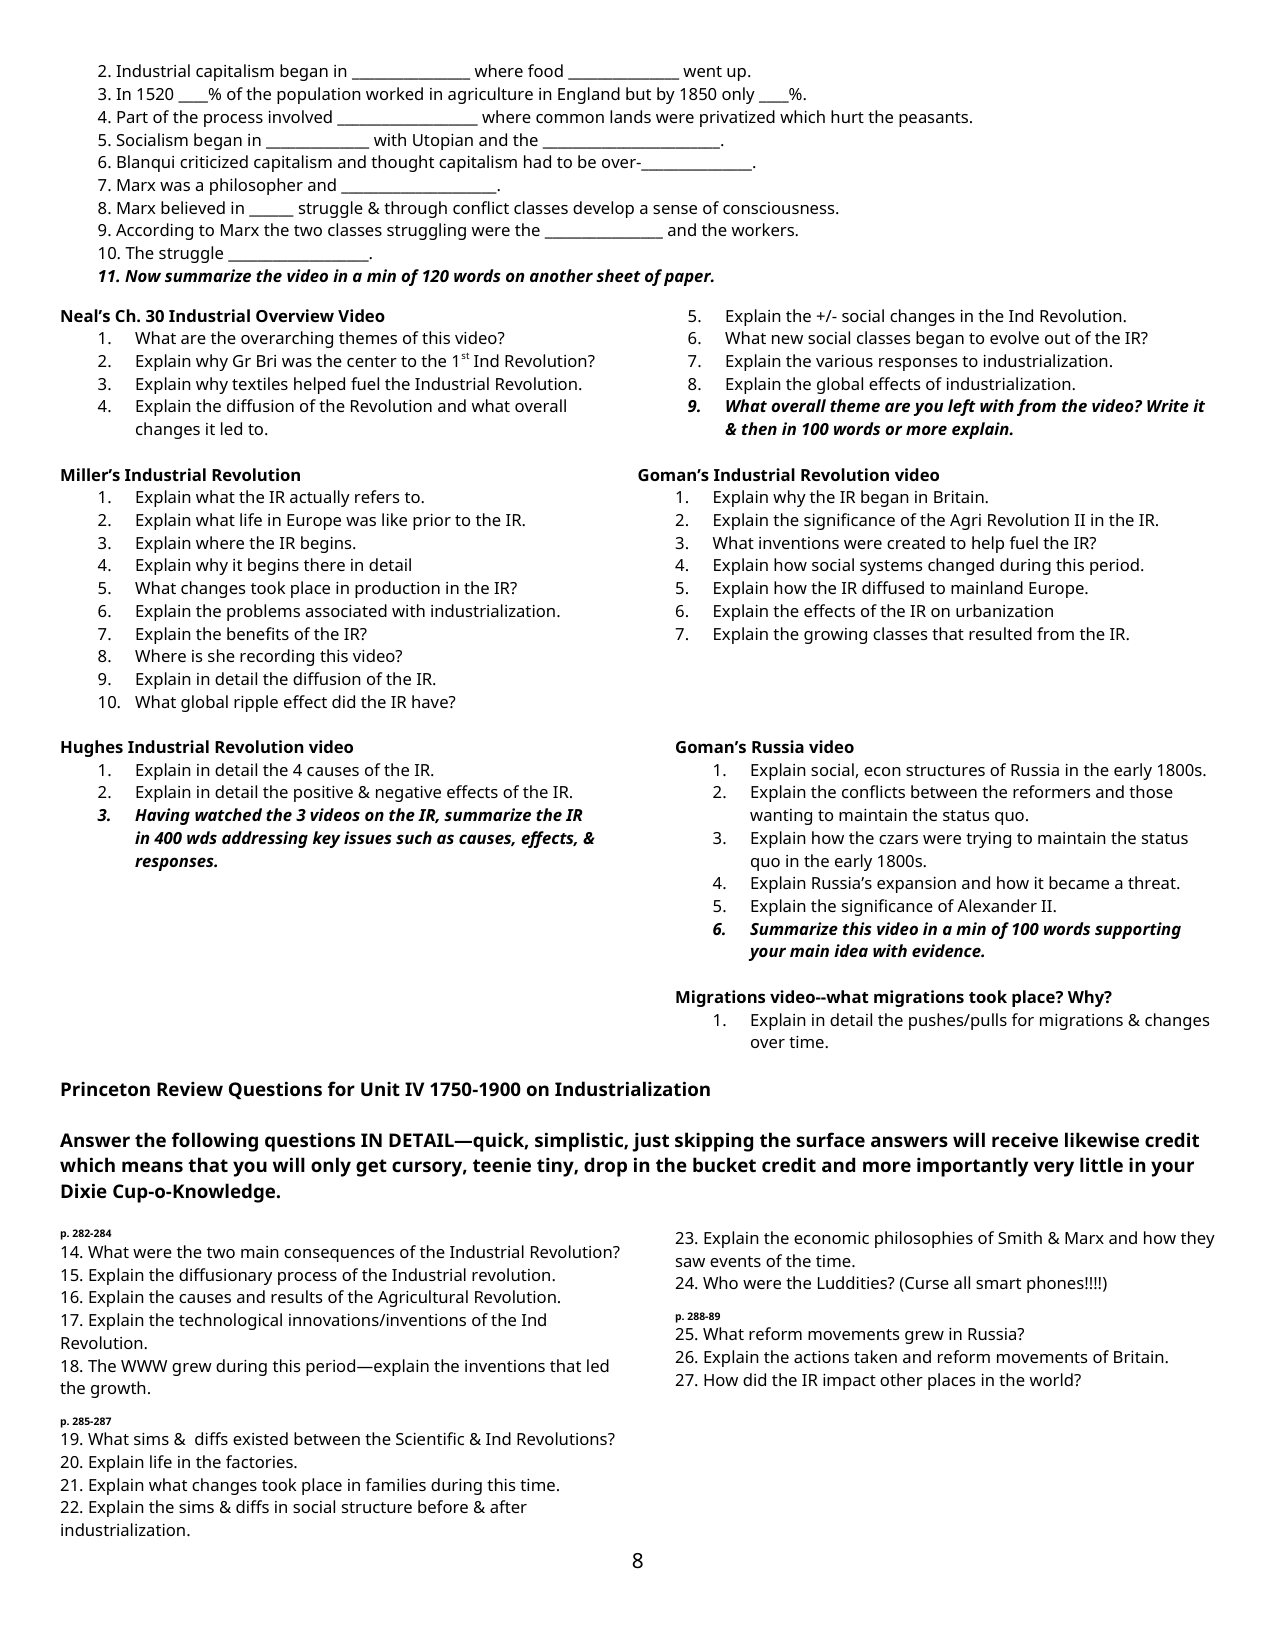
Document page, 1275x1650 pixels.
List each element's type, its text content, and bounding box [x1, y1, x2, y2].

list Explain in detail the diffusion of the IR. [97, 667, 600, 690]
text 21. Explain what changes took place in families during this time. [60, 1473, 637, 1496]
text 10. The struggle ___________________. [97, 242, 1215, 264]
text 4. Part of the process involved ___________________ where common lands were privatized which hurt the peasants. [97, 105, 1215, 128]
list Explain the benefits of the IR? [97, 622, 600, 645]
text Princeton Review Questions for Unit IV 1750-1900 on Industrialization [60, 1076, 1215, 1102]
list Explain the significance of Alexander II. [712, 894, 1215, 917]
text p. 288-89 [675, 1309, 1215, 1323]
list What inventions were created to help fuel the IR? [675, 531, 1215, 554]
list Explain how the IR diffused to mainland . [675, 577, 1215, 599]
list Having watched the 3 videos on the IR, summarize the IR in 400 wds addressing key issues such as causes, effects, & responses. [97, 804, 600, 872]
list Explain why textiles helped fuel the Industrial Revolution. [97, 372, 612, 395]
list Explain in detail the 4 causes of the IR. [97, 758, 600, 781]
text Goman’s video [675, 736, 1215, 758]
text 20. Explain life in the factories. [60, 1451, 637, 1473]
list Explain what life in was like prior to the IR. [97, 508, 600, 531]
list Explain why Gr Bri was the center to the 1st Ind Revolution? [97, 349, 612, 372]
text 11. Now summarize the video in a min of 120 words on another sheet of paper. [97, 264, 1215, 287]
text Hughes Industrial Revolution video [60, 736, 600, 758]
list Explain in detail the pushes/pulls for migrations & changes over time. [712, 1008, 1215, 1053]
text Miller’s Industrial Revolution [60, 463, 600, 486]
list Explain the growing classes that resulted from the IR. [675, 622, 1215, 645]
list Explain social, econ structures of in the early 1800s. [712, 758, 1215, 781]
text 24. Who were the Luddities? (Curse all smart phones!!!!) [675, 1272, 1215, 1295]
list Explain in detail the positive & negative effects of the IR. [97, 781, 600, 804]
text Goman’s Industrial Revolution video [637, 463, 1215, 486]
list What changes took place in production in the IR? [97, 577, 600, 599]
text 25. What reform movements grew in ? [675, 1323, 1215, 1346]
list Explain the significance of the Agri Revolution II in the IR. [675, 508, 1215, 531]
text 18. The WWW grew during this period—explain the inventions that led the growth. [60, 1354, 637, 1400]
list Explain ’s expansion and how it became a threat. [712, 872, 1215, 894]
list What new social classes began to evolve out of the IR? [687, 327, 1215, 349]
list Explain what the IR actually refers to. [97, 486, 600, 508]
list What are the overarching themes of this video? [97, 327, 612, 349]
text 19. What sims & diffs existed between the Scientific & Ind Revolutions? [60, 1428, 637, 1451]
text 23. Explain the economic philosophies of Smith & Marx and how they saw events of the time. [675, 1227, 1215, 1272]
list Explain how social systems changed during this period. [675, 554, 1215, 577]
text 8. Marx believed in ______ struggle & through conflict classes develop a sense of consciousness. [97, 196, 1215, 219]
list What overall theme are you left with from the video? Write it & then in 100 words or more explain. [687, 395, 1215, 440]
list Explain the conflicts between the reformers and those wanting to maintain the status quo. [712, 781, 1215, 826]
text Migrations video--what migrations took place? Why? [675, 985, 1215, 1008]
text 7. Marx was a philosopher and _____________________. [97, 173, 1215, 196]
text p. 282-284 [60, 1227, 637, 1241]
list Explain how the czars were trying to maintain the status quo in the early 1800s. [712, 826, 1215, 872]
list Explain the effects of the IR on urbanization [675, 599, 1215, 622]
text 26. Explain the actions taken and reform movements of . [675, 1346, 1215, 1368]
text Answer the following questions IN DETAIL—quick, simplistic, just skipping the surface answers will receive likewise credit which means that you will only get cursory, teenie tiny, drop in the bucket credit and more importantly very little in your Cup-o-Knowledge. [60, 1127, 1215, 1204]
text p. 285-287 [60, 1414, 637, 1428]
list Explain the diffusion of the Revolution and what overall changes it led to. [97, 395, 612, 440]
list Explain the problems associated with industrialization. [97, 599, 600, 622]
list Explain the various responses to industrialization. [687, 349, 1215, 372]
list Explain the +/- social changes in the Ind Revolution. [687, 304, 1215, 327]
text 6. Blanqui criticized capitalism and thought capitalism had to be over-_______________. [97, 151, 1215, 173]
list Explain why the IR began in . [675, 486, 1215, 508]
list Explain where the IR begins. [97, 531, 600, 554]
list What global ripple effect did the IR have? [97, 690, 600, 713]
list Where is she recording this video? [97, 645, 600, 667]
text 17. Explain the technological innovations/inventions of the Ind Revolution. [60, 1309, 637, 1354]
text 15. Explain the diffusionary process of the Industrial revolution. [60, 1263, 637, 1286]
text 5. Socialism began in ______________ with Utopian and the ________________________. [97, 128, 1215, 151]
text 22. Explain the sims & diffs in social structure before & after industrialization. [60, 1496, 637, 1542]
text 2. Industrial capitalism began in ________________ where food _______________ went up. [97, 60, 1215, 83]
text 27. How did the IR impact other places in the world? [675, 1368, 1215, 1391]
text 16. Explain the causes and results of the Agricultural Revolution. [60, 1286, 637, 1309]
list Explain the global effects of industrialization. [687, 372, 1215, 395]
text 9. According to Marx the two classes struggling were the ________________ and the workers. [97, 219, 1215, 242]
text Neal’s 30 Industrial Overview Video [60, 304, 612, 327]
text 14. What were the two main consequences of the Industrial Revolution? [60, 1241, 637, 1263]
list Explain why it begins there in detail [97, 554, 600, 577]
list Summarize this video in a min of 100 words supporting your main idea with evidence. [712, 917, 1215, 963]
text 3. In 1520 ____% of the population worked in agriculture in but by 1850 only ____%. [97, 83, 1215, 105]
